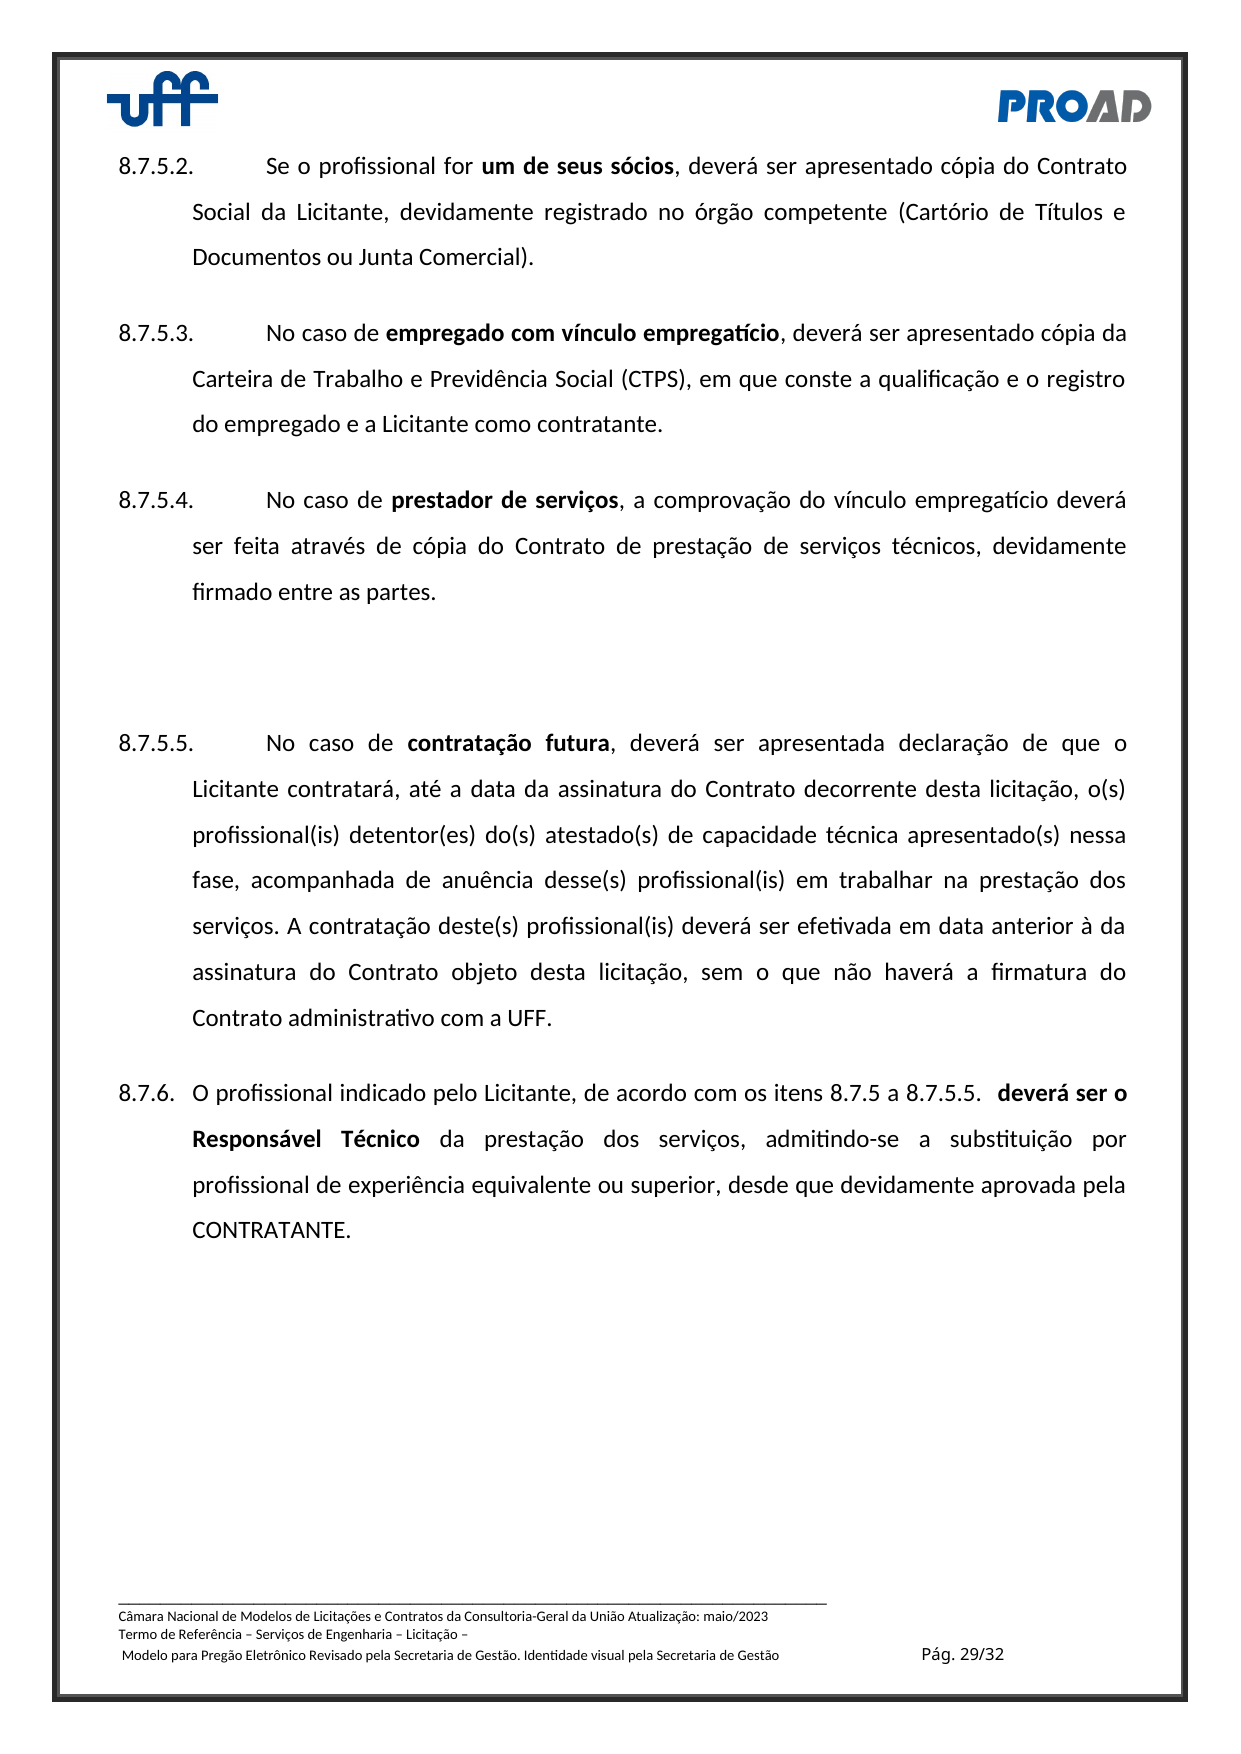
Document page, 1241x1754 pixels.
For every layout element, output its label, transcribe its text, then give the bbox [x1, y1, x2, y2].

picture [105, 71, 219, 132]
list No caso de prestador de serviços, a comprovação do vínculo empregatício deverá ser feita através de cópia do Contrato de prestação de serviços técnicos, devidamente firmado entre as partes. [118, 484, 1128, 606]
list No caso de empregado com vínculo empregatício, deverá ser apresentado cópia da Carteira de Trabalho e Previdência Social (CTPS), em que conste a qualificação e o registro do empregado e a Licitante como contratante. [118, 317, 1128, 439]
picture [982, 74, 1167, 138]
list Se o profissional for um de seus sócios, deverá ser apresentado cópia do Contrato Social da Licitante, devidamente registrado no órgão competente (Cartório de Títulos e Documentos ou Junta Comercial). [118, 150, 1128, 272]
list O profissional indicado pelo Licitante, de acordo com os itens 8.7.5 a 8.7.5.5. deverá ser o Responsável Técnico da prestação dos serviços, admitindo-se a substituição por profissional de experiência equivalente ou superior, desde que devidamente aprovada pela CONTRATANTE. [118, 1077, 1128, 1245]
list No caso de contratação futura, deverá ser apresentada declaração de que o Licitante contratará, até a data da assinatura do Contrato decorrente desta licitação, o(s) profissional(is) detentor(es) do(s) atestado(s) de capacidade técnica apresentado(s) nessa fase, acompanhada de anuência desse(s) profissional(is) em trabalhar na prestação dos serviços. A contratação deste(s) profissional(is) deverá ser efetivada em data anterior à da assinatura do Contrato objeto desta licitação, sem o que não haverá a firmatura do Contrato administrativo com a UFF. [118, 727, 1128, 1032]
